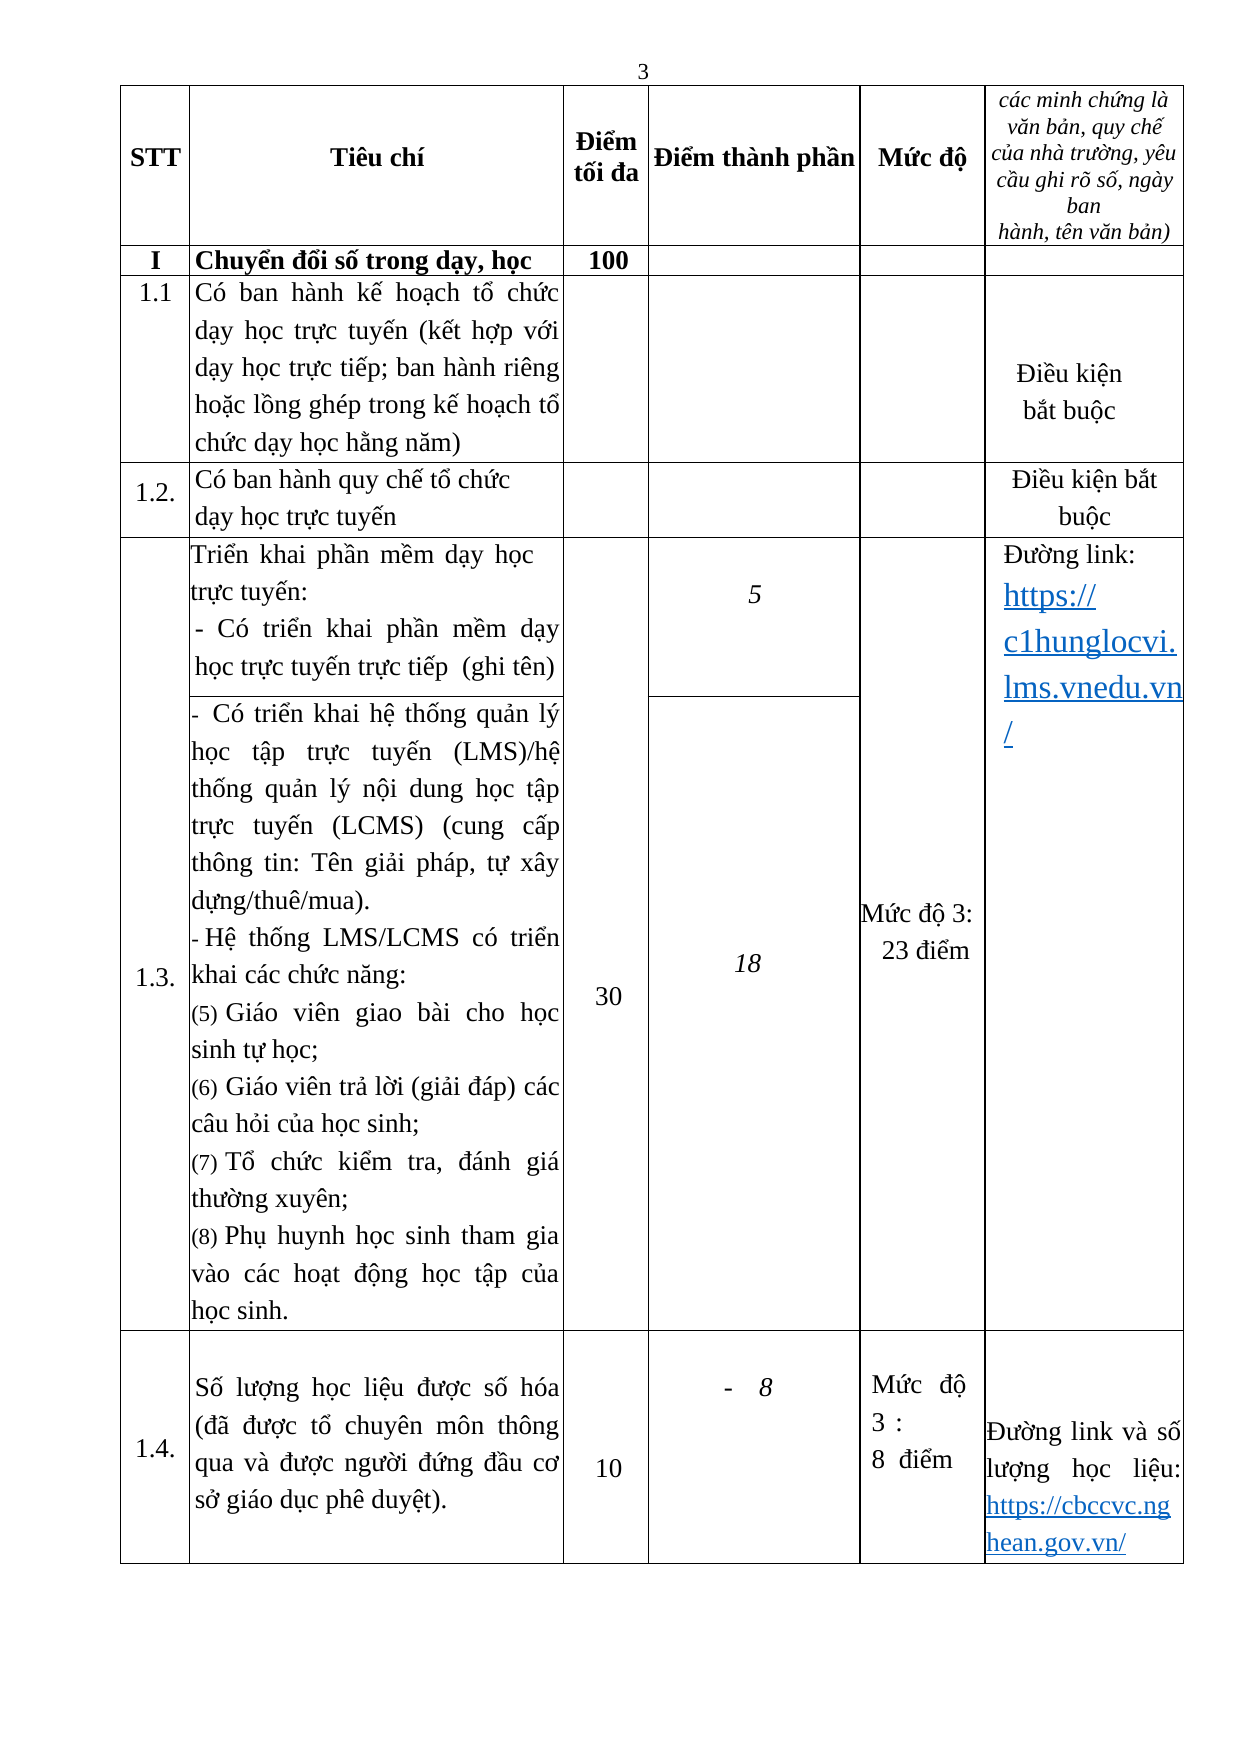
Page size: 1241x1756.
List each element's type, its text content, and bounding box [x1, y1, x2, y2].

table_cell [649, 276, 859, 462]
table_cell I [121, 246, 189, 275]
table_header Mức độ [861, 86, 984, 245]
table_cell [564, 463, 648, 537]
table_cell [649, 246, 859, 275]
table_cell [649, 463, 859, 537]
table_cell 30 [564, 538, 648, 1330]
table_cell Điều kiện bắt buộc [986, 463, 1183, 537]
table_cell Chuyển đổi số trong dạy, học [190, 246, 563, 275]
table_cell Mức độ 3: 23 điểm [861, 538, 984, 1330]
table_cell 18 [649, 697, 859, 1330]
table_cell [861, 246, 984, 275]
table_cell 5 [649, 538, 859, 696]
table_cell Đường link: https://c1hunglocvi.lms.vnedu.vn/ [986, 538, 1183, 1330]
table_cell [986, 246, 1183, 275]
table_cell Có ban hành kế hoạch tổ chức dạy học trực tuyến (kết hợp với dạy học trực tiếp; ban hành riêng hoặc lồng ghép trong kế hoạch tổ chức dạy học hằng năm) [190, 276, 563, 462]
table_cell [564, 276, 648, 462]
table_cell Mức độ 3: 8 điểm [861, 1331, 984, 1563]
table_cell Đường link và số lượng học liệu: https://cbccvc.nghean.gov.vn/ [986, 1331, 1183, 1563]
table_cell 1.4. [121, 1331, 189, 1563]
table_header Điểm thành phần [649, 86, 859, 245]
table_cell Số lượng học liệu được số hóa (đã được tổ chuyên môn thông qua và được người đứng đầu cơ sở giáo dục phê duyệt). [190, 1331, 563, 1563]
table_cell Có triển khai hệ thống quản lý học tập trực tuyến (LMS)/hệ thống quản lý nội dung học tập trực tuyến (LCMS) (cung cấp thông tin: Tên giải pháp, tự xây dựng/thuê/mua). Hệ thống LMS/LCMS có triển khai các chức năng: Giáo viên giao bài cho học sinh tự học; Giáo viên trả lời (giải đáp) các câu hỏi của học sinh; Tổ chức kiểm tra, đánh giá thường xuyên; Phụ huynh học sinh tham gia vào các hoạt động học tập của học sinh. [190, 697, 563, 1330]
table_cell Có ban hành quy chế tổ chức dạy học trực tuyến [190, 463, 563, 537]
table_cell 1.2. [121, 463, 189, 537]
table_cell 1.3. [121, 538, 189, 1330]
table_cell 10 [564, 1331, 648, 1563]
table_cell [861, 276, 984, 462]
table_header Điểm tối đa [564, 86, 648, 245]
table_cell Điều kiện bắt buộc [986, 276, 1183, 462]
table_cell [861, 463, 984, 537]
table_cell Triển khai phần mềm dạy học trực tuyến: - Có triển khai phần mềm dạy học trực tuyến trực tiếp (ghi tên) [190, 538, 563, 696]
table_header STT [121, 86, 189, 245]
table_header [986, 86, 1183, 245]
table_header Tiêu chí [190, 86, 563, 245]
table_cell 100 [564, 246, 648, 275]
table_cell 8 [649, 1331, 859, 1563]
table_cell 1.1 [121, 276, 189, 462]
